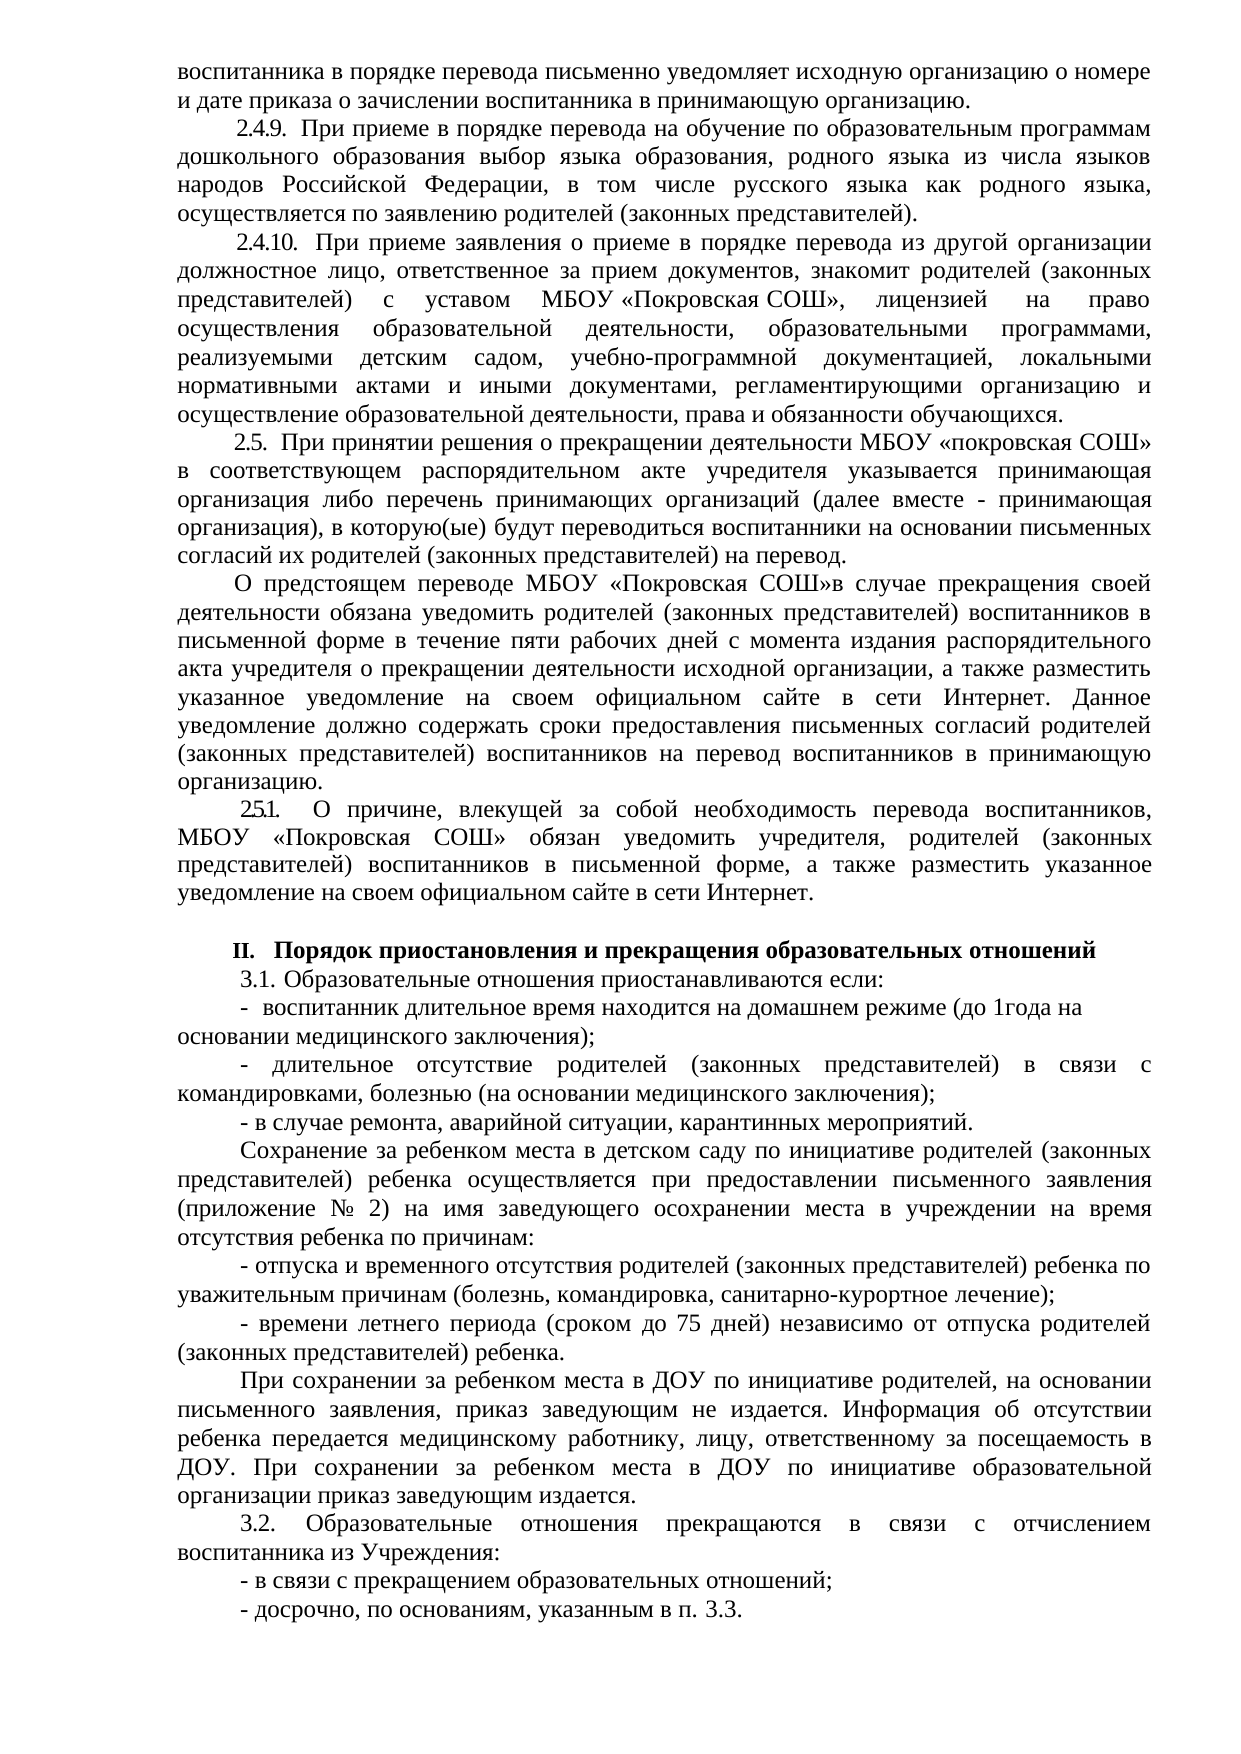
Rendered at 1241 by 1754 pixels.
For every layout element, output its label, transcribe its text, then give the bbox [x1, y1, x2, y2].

text При сохранении за ребенком места в ДОУ по инициативе родителей, на основании письменного заявления, приказ заведующим не издается. Информация об отсутствии ребенка передается медицинскому работнику, лицу, ответственному за посещаемость в ДОУ. При сохранении за ребенком места в ДОУ по инициативе образовательной организации приказ заведующим издается. [177, 1366, 1153, 1509]
text воспитанника в порядке перевода письменно уведомляет исходную организацию о номере и дате приказа о зачислении воспитанника в принимающую организацию. [177, 56, 1152, 114]
list При приеме в порядке перевода на обучение по образовательным программам дошкольного образования выбор языка образования, родного языка из числа языков народов Российской Федерации, в том числе русского языка как родного языка, осуществляется по заявлению родителей (законных представителей). [177, 114, 1152, 227]
list в случае ремонта, аварийной ситуации, карантинных мероприятий. [240, 1107, 1167, 1136]
list Образовательные отношения прекращаются в связи с отчислением воспитанника из Учреждения: [177, 1509, 1151, 1566]
list При приеме заявления о приеме в порядке перевода из другой организации должностное лицо, ответственное за прием документов, знакомит родителей (законных представителей) с уставом МБОУ «Покровская СОШ», лицензией на право осуществления образовательной деятельности, образовательными программами, реализуемыми детским садом, учебно-программной документацией, локальными нормативными актами и иными документами, регламентирующими организацию и осуществление образовательной деятельности, права и обязанности обучающихся. [177, 227, 1152, 428]
list воспитанник длительное время находится на домашнем режиме (до 1года на основании медицинского заключения); [177, 993, 1151, 1049]
text О предстоящем переводе МБОУ «Покровская СОШ»в случае прекращения своей деятельности обязана уведомить родителей (законных представителей) воспитанников в письменной форме в течение пяти рабочих дней с момента издания распорядительного акта учредителя о прекращении деятельности исходной организации, а также разместить указанное уведомление на своем официальном сайте в сети Интернет. Данное уведомление должно содержать сроки предоставления письменных согласий родителей (законных представителей) воспитанников на перевод воспитанников в принимающую организацию. [177, 569, 1152, 795]
list О причине, влекущей за собой необходимость перевода воспитанников, МБОУ «Покровская СОШ» обязан уведомить учредителя, родителей (законных представителей) воспитанников в письменной форме, а также разместить указанное уведомление на своем официальном сайте в сети Интернет. [177, 795, 1153, 906]
list Образовательные отношения приостанавливаются если: [240, 964, 1167, 993]
list времени летнего периода (сроком до 75 дней) независимо от отпуска родителей (законных представителей) ребенка. [177, 1308, 1151, 1366]
list длительное отсутствие родителей (законных представителей) в связи с командировками, болезнью (на основании медицинского заключения); [177, 1050, 1152, 1107]
list Порядок приостановления и прекращения образовательных отношений [232, 936, 1167, 964]
list При принятии решения о прекращении деятельности МБОУ «покровская СОШ» в соответствующем распорядительном акте учредителя указывается принимающая организация либо перечень принимающих организаций (далее вместе - принимающая организация), в которую(ые) будут переводиться воспитанники на основании письменных согласий их родителей (законных представителей) на перевод. [177, 428, 1152, 569]
list в связи с прекращением образовательных отношений; [240, 1566, 1167, 1594]
list отпуска и временного отсутствия родителей (законных представителей) ребенка по уважительным причинам (болезнь, командировка, санитарно-курортное лечение); [177, 1251, 1151, 1308]
list досрочно, по основаниям, указанным в п. 3.3. [240, 1594, 1167, 1623]
text Сохранение за ребенком места в детском саду по инициативе родителей (законных представителей) ребенка осуществляется при предоставлении письменного заявления (приложение № 2) на имя заведующего осохранении места в учреждении на время отсутствия ребенка по причинам: [177, 1136, 1153, 1251]
